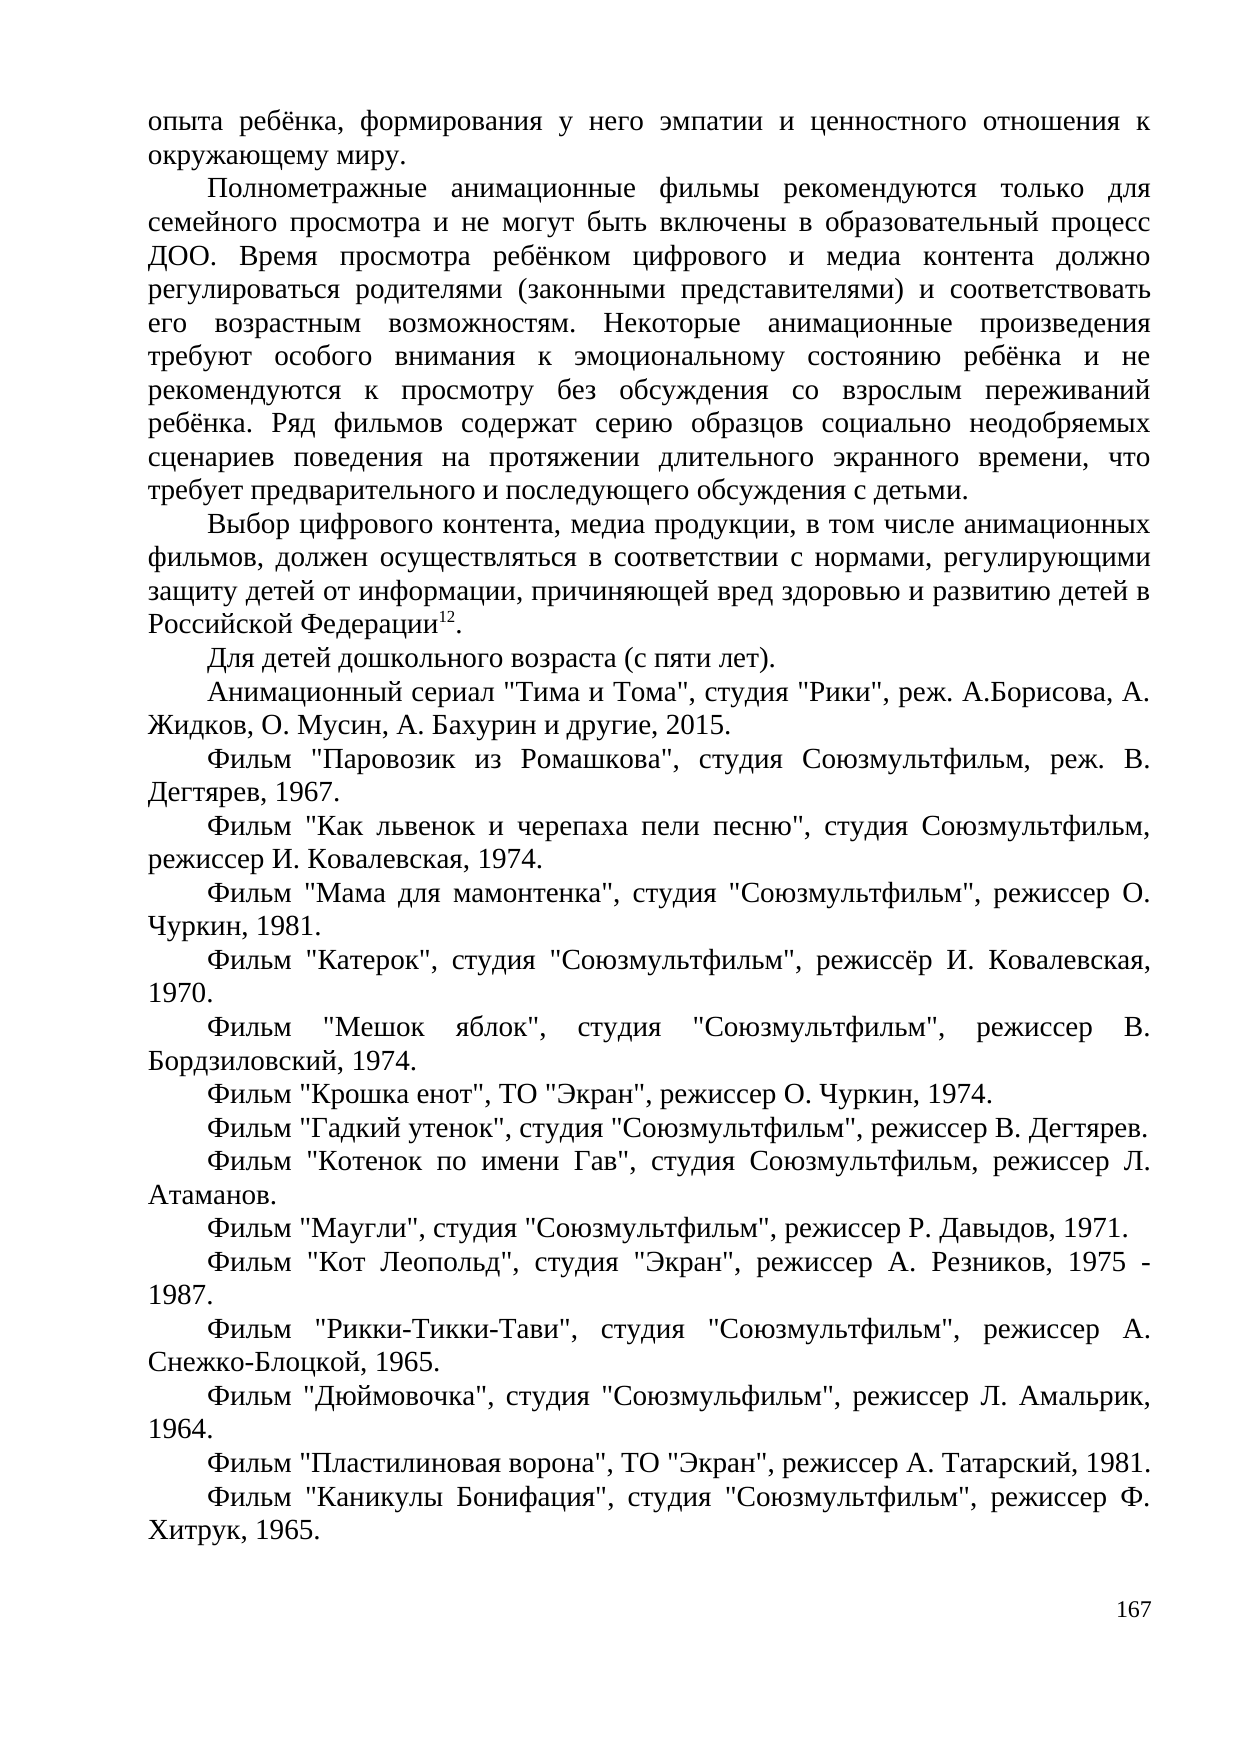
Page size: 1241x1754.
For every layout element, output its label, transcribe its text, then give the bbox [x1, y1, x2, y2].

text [148, 103, 1152, 171]
text Фильм "Дюймовочка", студия "Союзмульфильм", режиссер Л. Амальрик, 1964. [148, 1378, 1152, 1445]
text Фильм "Катерок", студия "Союзмультфильм", режиссёр И. Ковалевская, 1970. [148, 942, 1152, 1009]
text Фильм "Мешок яблок", студия "Союзмультфильм", режиссер В. Бордзиловский, 1974. [148, 1009, 1152, 1076]
text Фильм "Котенок по имени Гав", студия Союзмультфильм, режиссер Л. Атаманов. [148, 1143, 1152, 1210]
text Фильм "Кот Леопольд", студия "Экран", режиссер А. Резников, 1975 - 1987. [148, 1244, 1152, 1311]
text Фильм "Маугли", студия "Союзмультфильм", режиссер Р. Давыдов, 1971. [148, 1210, 1152, 1244]
text Фильм "Гадкий утенок", студия "Союзмультфильм", режиссер В. Дегтярев. [148, 1110, 1152, 1143]
text Для детей дошкольного возраста (с пяти лет). [148, 640, 1152, 674]
text Фильм "Крошка енот", ТО "Экран", режиссер О. Чуркин, 1974. [148, 1076, 1152, 1110]
text Фильм "Мама для мамонтенка", студия "Союзмультфильм", режиссер О. Чуркин, 1981. [148, 875, 1152, 942]
text Фильм "Пластилиновая ворона", ТО "Экран", режиссер А. Татарский, 1981. [148, 1445, 1152, 1479]
text Полнометражные анимационные фильмы рекомендуются только для семейного просмотра и не могут быть включены в образовательный процесс ДОО. Время просмотра ребёнком цифрового и медиа контента должно регулироваться родителями (законными представителями) и соответствовать его возрастным возможностям. Некоторые анимационные произведения требуют особого внимания к эмоциональному состоянию ребёнка и не рекомендуются к просмотру без обсуждения со взрослым переживаний ребёнка. Ряд фильмов содержат серию образцов социально неодобряемых сценариев поведения на протяжении длительного экранного времени, что требует предварительного и последующего обсуждения с детьми. [148, 171, 1152, 506]
text Фильм "Как львенок и черепаха пели песню", студия Союзмультфильм, режиссер И. Ковалевская, 1974. [148, 808, 1152, 875]
text Фильм "Каникулы Бонифация", студия "Союзмультфильм", режиссер Ф. Хитрук, 1965. [148, 1479, 1152, 1546]
text Фильм "Рикки-Тикки-Тави", студия "Союзмультфильм", режиссер A. Снежко-Блоцкой, 1965. [148, 1311, 1152, 1378]
text Анимационный сериал "Тима и Тома", студия "Рики", реж. А.Борисова, A. Жидков, О. Мусин, А. Бахурин и другие, 2015. [148, 674, 1152, 741]
text Выбор цифрового контента, медиа продукции, в том числе анимационных фильмов, должен осуществляться в соответствии с нормами, регулирующими защиту детей от информации, причиняющей вред здоровью и развитию детей в Российской Федерации12. [148, 506, 1152, 640]
text Фильм "Паровозик из Ромашкова", студия Союзмультфильм, реж. B. Дегтярев, 1967. [148, 741, 1152, 808]
